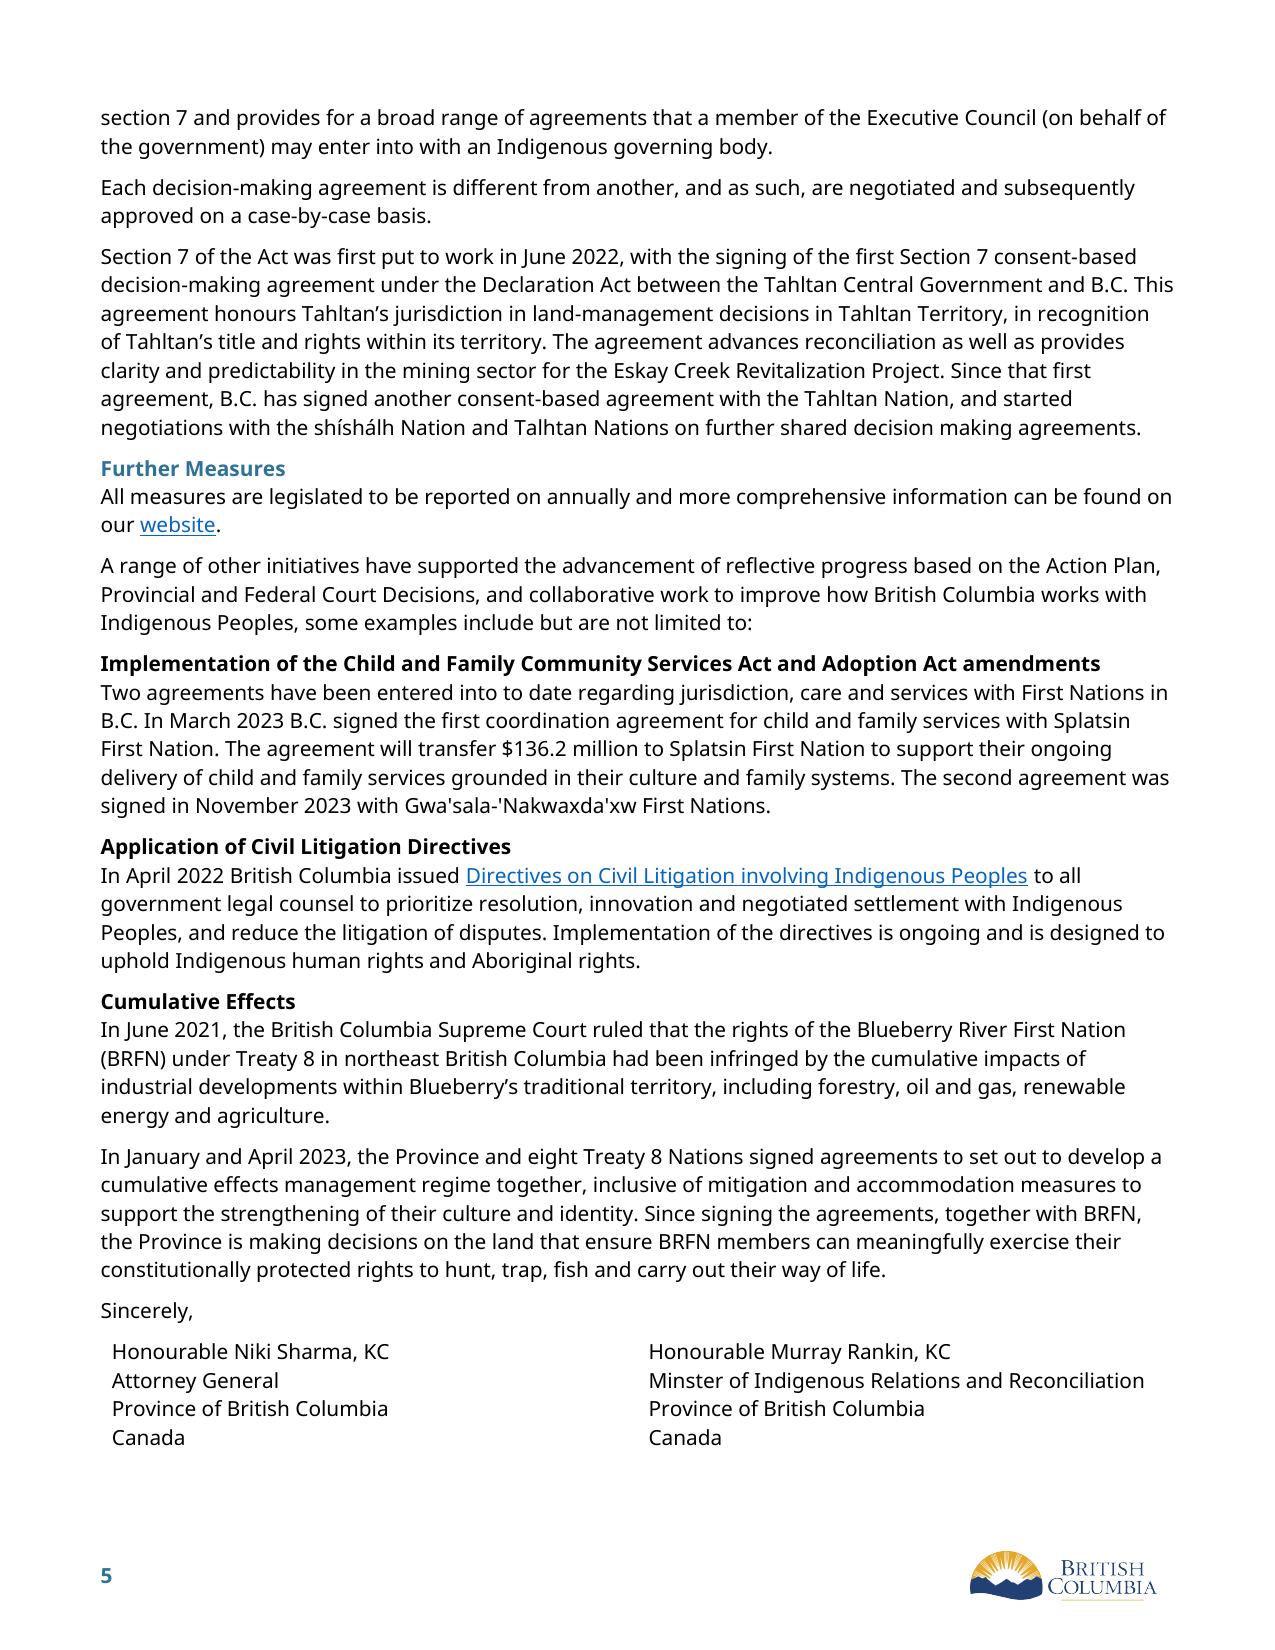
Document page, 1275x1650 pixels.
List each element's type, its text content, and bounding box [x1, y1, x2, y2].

picture [951, 1532, 1175, 1619]
text Each decision-making agreement is different from another, and as such, are negotiated and subsequently approved on a case-by-case basis. [100, 173, 1174, 229]
text In January and April 2023, the Province and eight Treaty 8 Nations signed agreements to set out to develop a cumulative effects management regime together, inclusive of mitigation and accommodation measures to support the strengthening of their culture and identity. Since signing the agreements, together with BRFN, the Province is making decisions on the land that ensure BRFN members can meaningfully exercise their constitutionally protected rights to hunt, trap, fish and carry out their way of life. [100, 1142, 1174, 1284]
text Application of Civil Litigation Directives [100, 832, 1174, 861]
subtitle Further Measures [100, 454, 1174, 482]
text Cumulative Effects [100, 987, 1174, 1016]
table_header Honourable Murray Rankin, KC Minster of Indigenous Relations and Reconciliation Province of British Columbia Canada [637, 1338, 1173, 1451]
text Section 7 of the Act was first put to work in June 2022, with the signing of the first Section 7 consent-based decision-making agreement under the Declaration Act between the Tahltan Central Government and B.C. This agreement honours Tahltan’s jurisdiction in land-management decisions in Tahltan Territory, in recognition of Tahltan’s title and rights within its territory. The agreement advances reconciliation as well as provides clarity and predictability in the mining sector for the Eskay Creek Revitalization Project. Since that first agreement, B.C. has signed another consent-based agreement with the Tahltan Nation, and started negotiations with the shíshálh Nation and Talhtan Nations on further shared decision making agreements. [100, 242, 1174, 441]
text All measures are legislated to be reported on annually and more comprehensive information can be found on our website. [100, 482, 1174, 539]
text Implementation of the Child and Family Community Services Act and Adoption Act amendments Two agreements have been entered into to date regarding jurisdiction, care and services with First Nations in B.C. In March 2023 B.C. signed the first coordination agreement for child and family services with Splatsin First Nation. The agreement will transfer $136.2 million to Splatsin First Nation to support their ongoing delivery of child and family services grounded in their culture and family systems. The second agreement was signed in November 2023 with Gwa'sala-'Nakwaxda'xw First Nations. [100, 649, 1174, 820]
text In June 2021, the British Columbia Supreme Court ruled that the rights of the Blueberry River First Nation (BRFN) under Treaty 8 in northeast British Columbia had been infringed by the cumulative impacts of industrial developments within Blueberry’s traditional territory, including forestry, oil and gas, renewable energy and agriculture. [100, 1016, 1174, 1129]
table_header Honourable Niki Sharma, KC Attorney General Province of British Columbia Canada [100, 1338, 637, 1451]
text A range of other initiatives have supported the advancement of reflective progress based on the Action Plan, Provincial and Federal Court Decisions, and collaborative work to improve how British Columbia works with Indigenous Peoples, some examples include but are not limited to: [100, 551, 1174, 637]
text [100, 103, 1174, 160]
text In April 2022 British Columbia issued Directives on Civil Litigation involving Indigenous Peoples to all government legal counsel to prioritize resolution, innovation and negotiated settlement with Indigenous Peoples, and reduce the litigation of disputes. Implementation of the directives is ongoing and is designed to uphold Indigenous human rights and Aboriginal rights. [100, 861, 1174, 974]
text Sincerely, [100, 1296, 1174, 1325]
